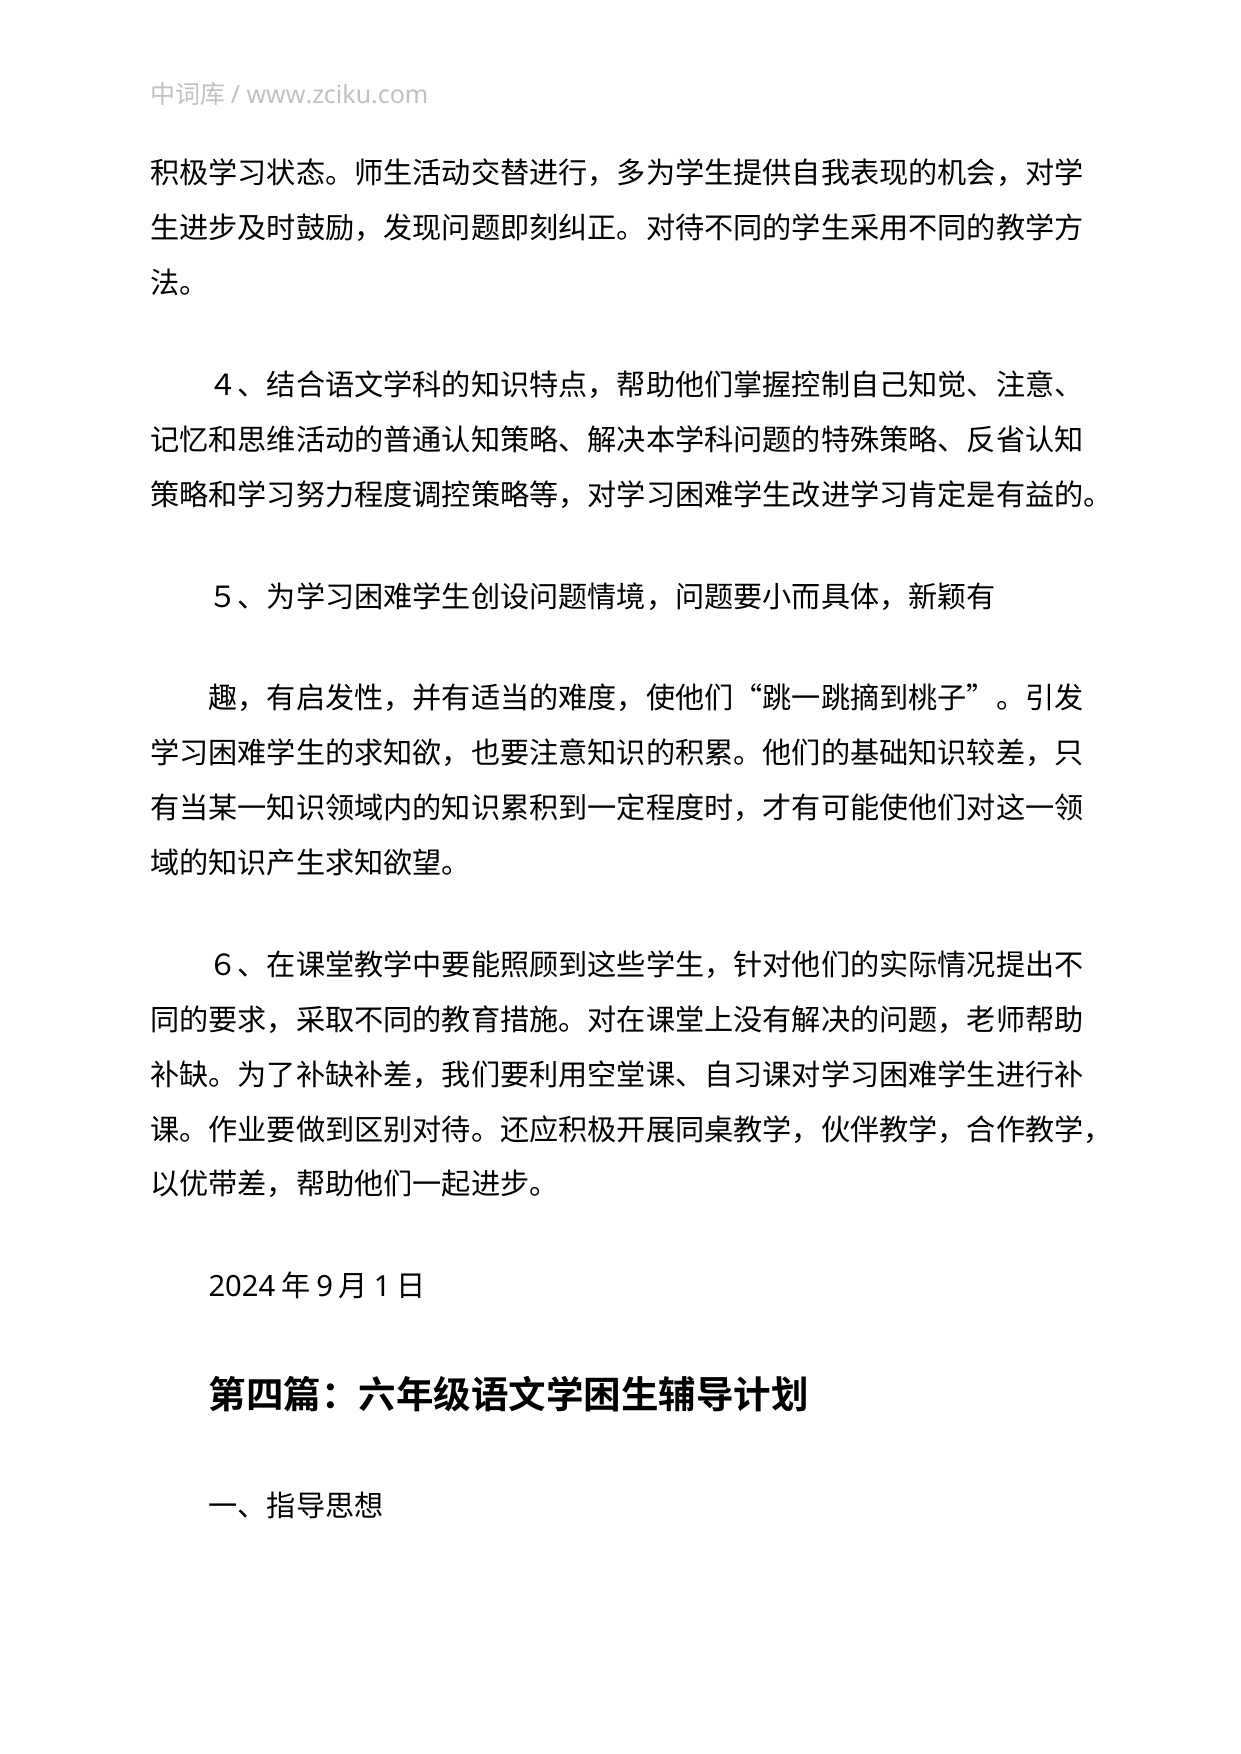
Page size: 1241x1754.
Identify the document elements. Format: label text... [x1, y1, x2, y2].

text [150, 150, 1090, 302]
text 一、指导思想 [150, 1482, 1090, 1524]
text ６、在课堂教学中要能照顾到这些学生，针对他们的实际情况提出不同的要求，采取不同的教育措施。对在课堂上没有解决的问题，老师帮助补缺。为了补缺补差，我们要利用空堂课、自习课对学习困难学生进行补课。作业要做到区别对待。还应积极开展同桌教学，伙伴教学，合作教学，以优带差，帮助他们一起进步。 [150, 941, 1090, 1203]
text ４、结合语文学科的知识特点，帮助他们掌握控制自己知觉、注意、记忆和思维活动的普通认知策略、解决本学科问题的特殊策略、反省认知策略和学习努力程度调控策略等，对学习困难学生改进学习肯定是有益的。 [150, 362, 1090, 514]
text 2024年9月1日 [150, 1263, 1090, 1305]
text ５、为学习困难学生创设问题情境，问题要小而具体，新颖有 [150, 573, 1090, 615]
text 第四篇：六年级语文学困生辅导计划 [150, 1365, 1090, 1419]
text 趣，有启发性，并有适当的难度，使他们“跳一跳摘到桃子”。引发学习困难学生的求知欲，也要注意知识的积累。他们的基础知识较差，只有当某一知识领域内的知识累积到一定程度时，才有可能使他们对这一领域的知识产生求知欲望。 [150, 675, 1090, 882]
